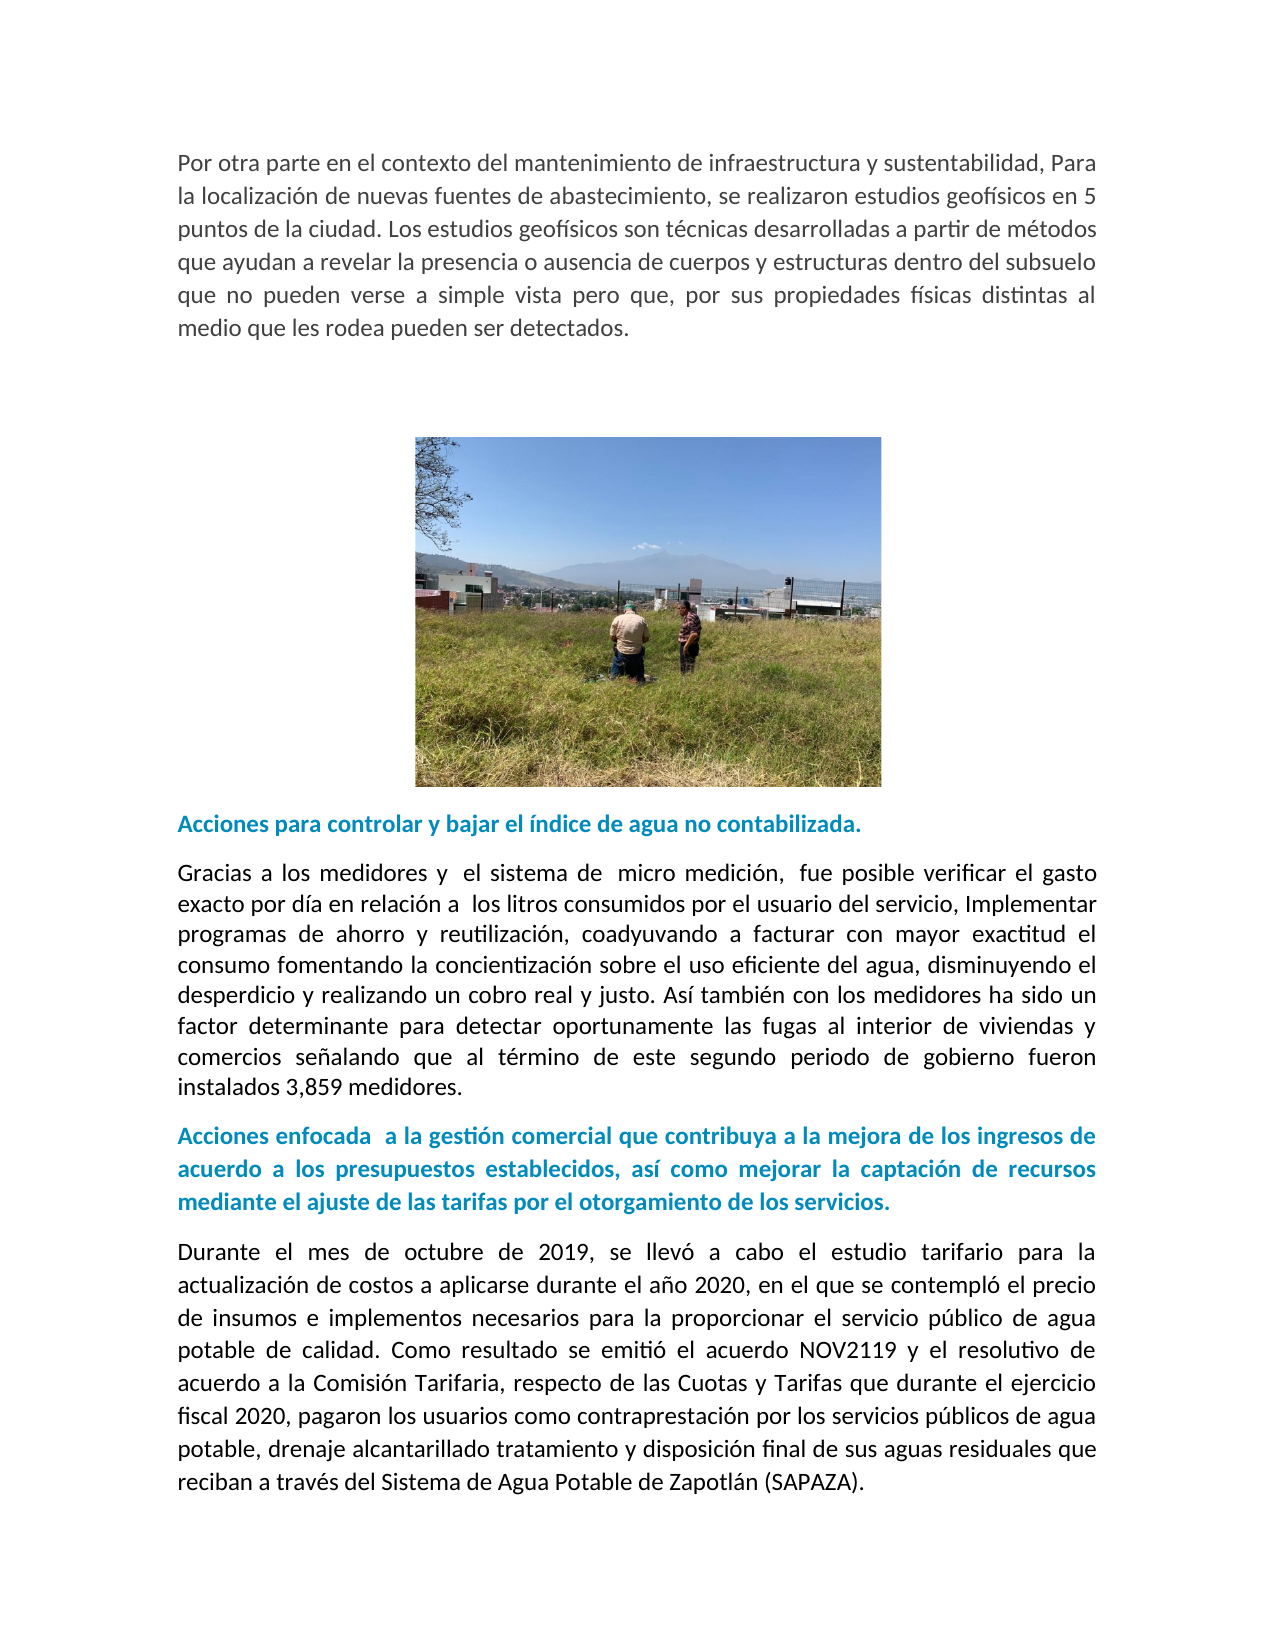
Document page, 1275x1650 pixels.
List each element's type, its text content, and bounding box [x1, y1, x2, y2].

text Acciones enfocada a la gestión comercial que contribuya a la mejora de los ingresos de acuerdo a los presupuestos establecidos, así como mejorar la captación de recursos mediante el ajuste de las tarifas por el otorgamiento de los servicios. [177, 1121, 1098, 1217]
text Durante el mes de octubre de 2019, se llevó a cabo el estudio tarifario para la actualización de costos a aplicarse durante el año 2020, en el que se contempló el precio de insumos e implementos necesarios para la proporcionar el servicio público de agua potable de calidad. Como resultado se emitió el acuerdo NOV2119 y el resolutivo de acuerdo a la Comisión Tarifaria, respecto de las Cuotas y Tarifas que durante el ejercicio fiscal 2020, pagaron los usuarios como contraprestación por los servicios públicos de agua potable, drenaje alcantarillado tratamiento y disposición final de sus aguas residuales que reciban a través del Sistema de Agua Potable de Zapotlán (SAPAZA). [177, 1236, 1098, 1497]
text Por otra parte en el contexto del mantenimiento de infraestructura y sustentabilidad, Para la localización de nuevas fuentes de abastecimiento, se realizaron estudios geofísicos en 5 puntos de la ciudad. Los estudios geofísicos son técnicas desarrolladas a partir de métodos que ayudan a revelar la presencia o ausencia de cuerpos y estructuras dentro del subsuelo que no pueden verse a simple vista pero que, por sus propiedades físicas distintas al medio que les rodea pueden ser detectados. [177, 310, 1098, 343]
text Gracias a los medidores y el sistema de micro medición, fue posible verificar el gasto exacto por día en relación a los litros consumidos por el usuario del servicio, Implementar programas de ahorro y reutilización, coadyuvando a facturar con mayor exactitud el consumo fomentando la concientización sobre el uso eficiente del agua, disminuyendo el desperdicio y realizando un cobro real y justo. Así también con los medidores ha sido un factor determinante para detectar oportunamente las fugas al interior de viviendas y comercios señalando que al término de este segundo periodo de gobierno fueron instalados 3,859 medidores. [177, 858, 1098, 1102]
picture [415, 437, 882, 787]
text Acciones para controlar y bajar el índice de agua no contabilizada. [177, 808, 1098, 838]
